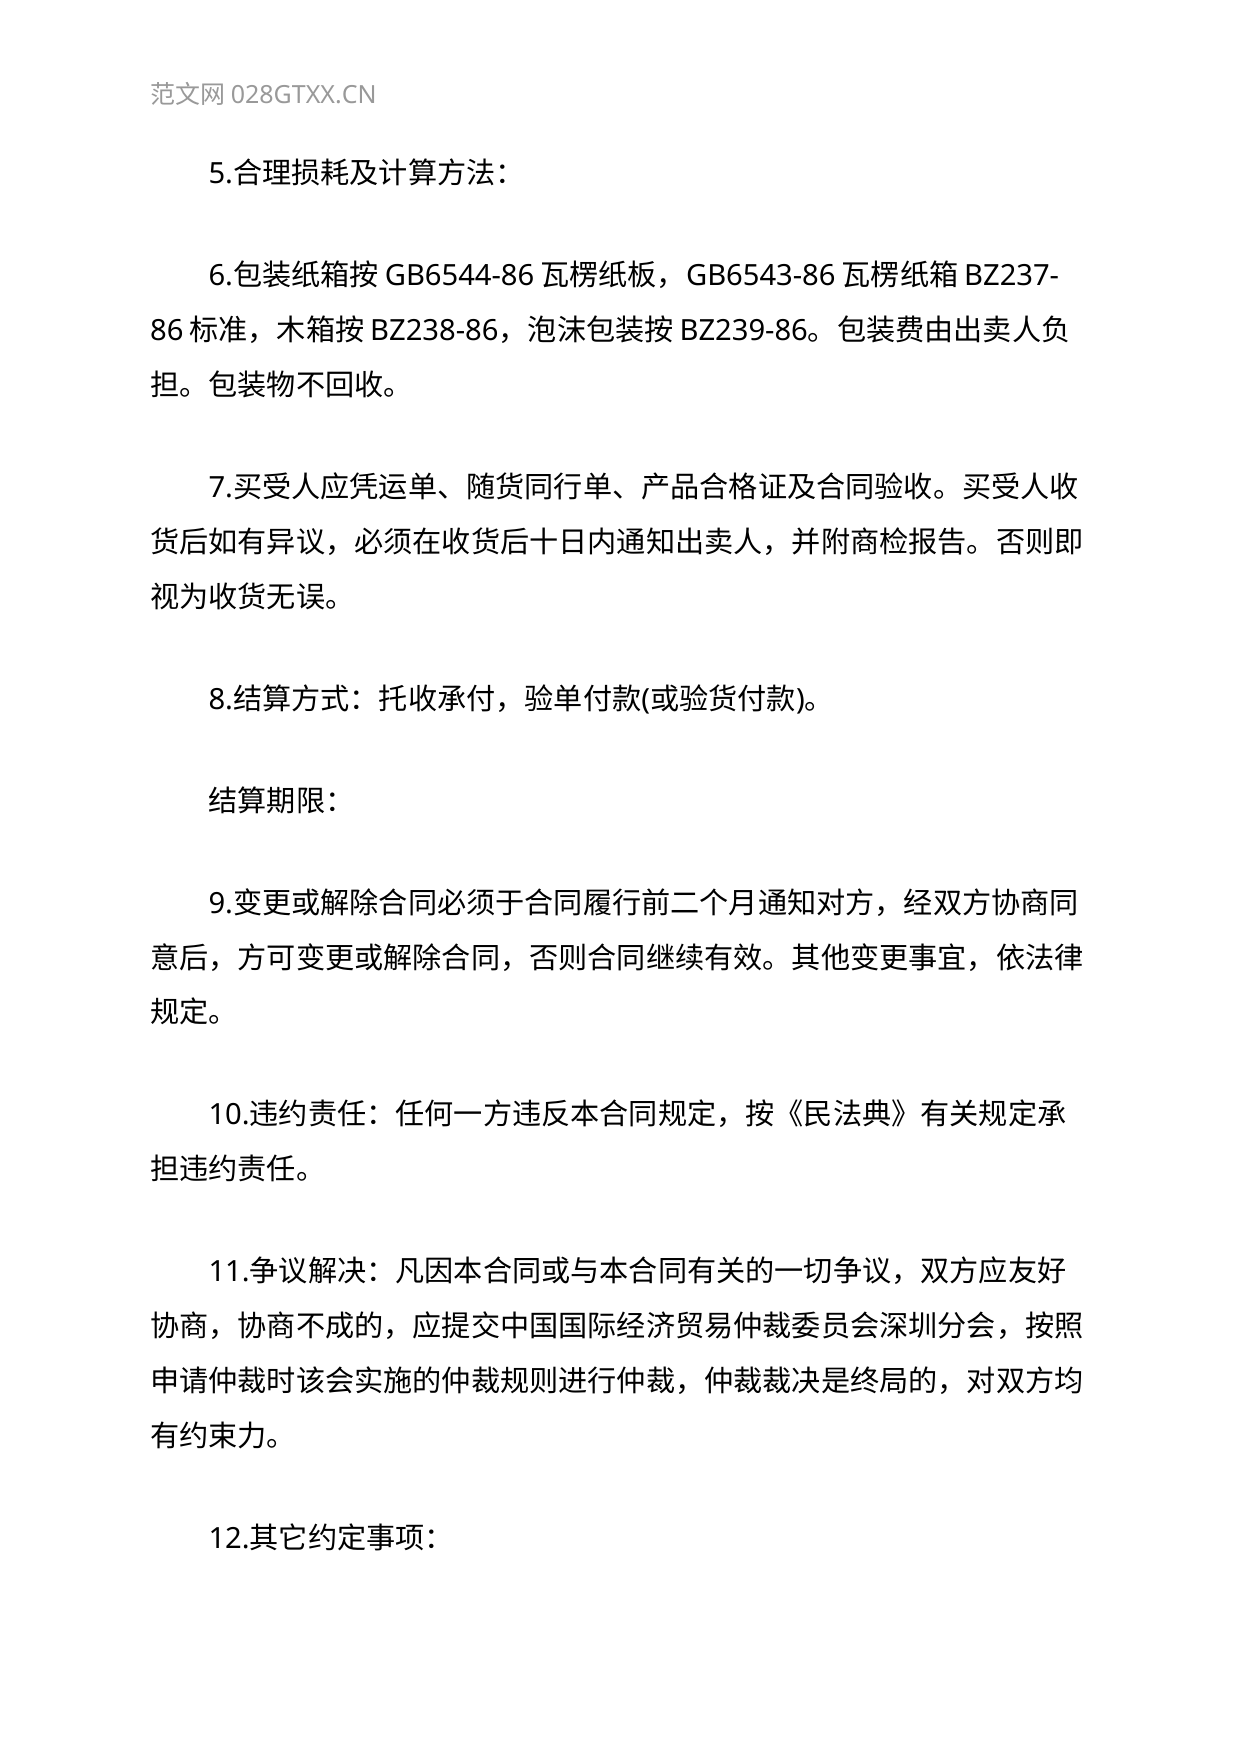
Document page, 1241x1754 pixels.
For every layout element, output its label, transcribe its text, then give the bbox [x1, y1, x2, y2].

text 8.结算方式：托收承付，验单付款(或验货付款)。 [150, 675, 1090, 718]
text 7.买受人应凭运单、随货同行单、产品合格证及合同验收。买受人收货后如有异议，必须在收货后十日内通知出卖人，并附商检报告。否则即视为收货无误。 [150, 464, 1090, 616]
text 9.变更或解除合同必须于合同履行前二个月通知对方，经双方协商同意后，方可变更或解除合同，否则合同继续有效。其他变更事宜，依法律规定。 [150, 879, 1090, 1031]
text 10.违约责任：任何一方违反本合同规定，按《民法典》有关规定承担违约责任。 [150, 1091, 1090, 1188]
text 11.争议解决：凡因本合同或与本合同有关的一切争议，双方应友好协商，协商不成的，应提交中国国际经济贸易仲裁委员会深圳分会，按照申请仲裁时该会实施的仲裁规则进行仲裁，仲裁裁决是终局的，对双方均有约束力。 [150, 1248, 1090, 1455]
text 结算期限： [150, 777, 1090, 820]
text 5.合理损耗及计算方法： [150, 150, 1090, 192]
text 12.其它约定事项： [150, 1514, 1090, 1557]
text 6.包装纸箱按GB6544-86瓦楞纸板，GB6543-86瓦楞纸箱BZ237-86标准，木箱按BZ238-86，泡沫包装按BZ239-86。包装费由出卖人负担。包装物不回收。 [150, 252, 1090, 404]
